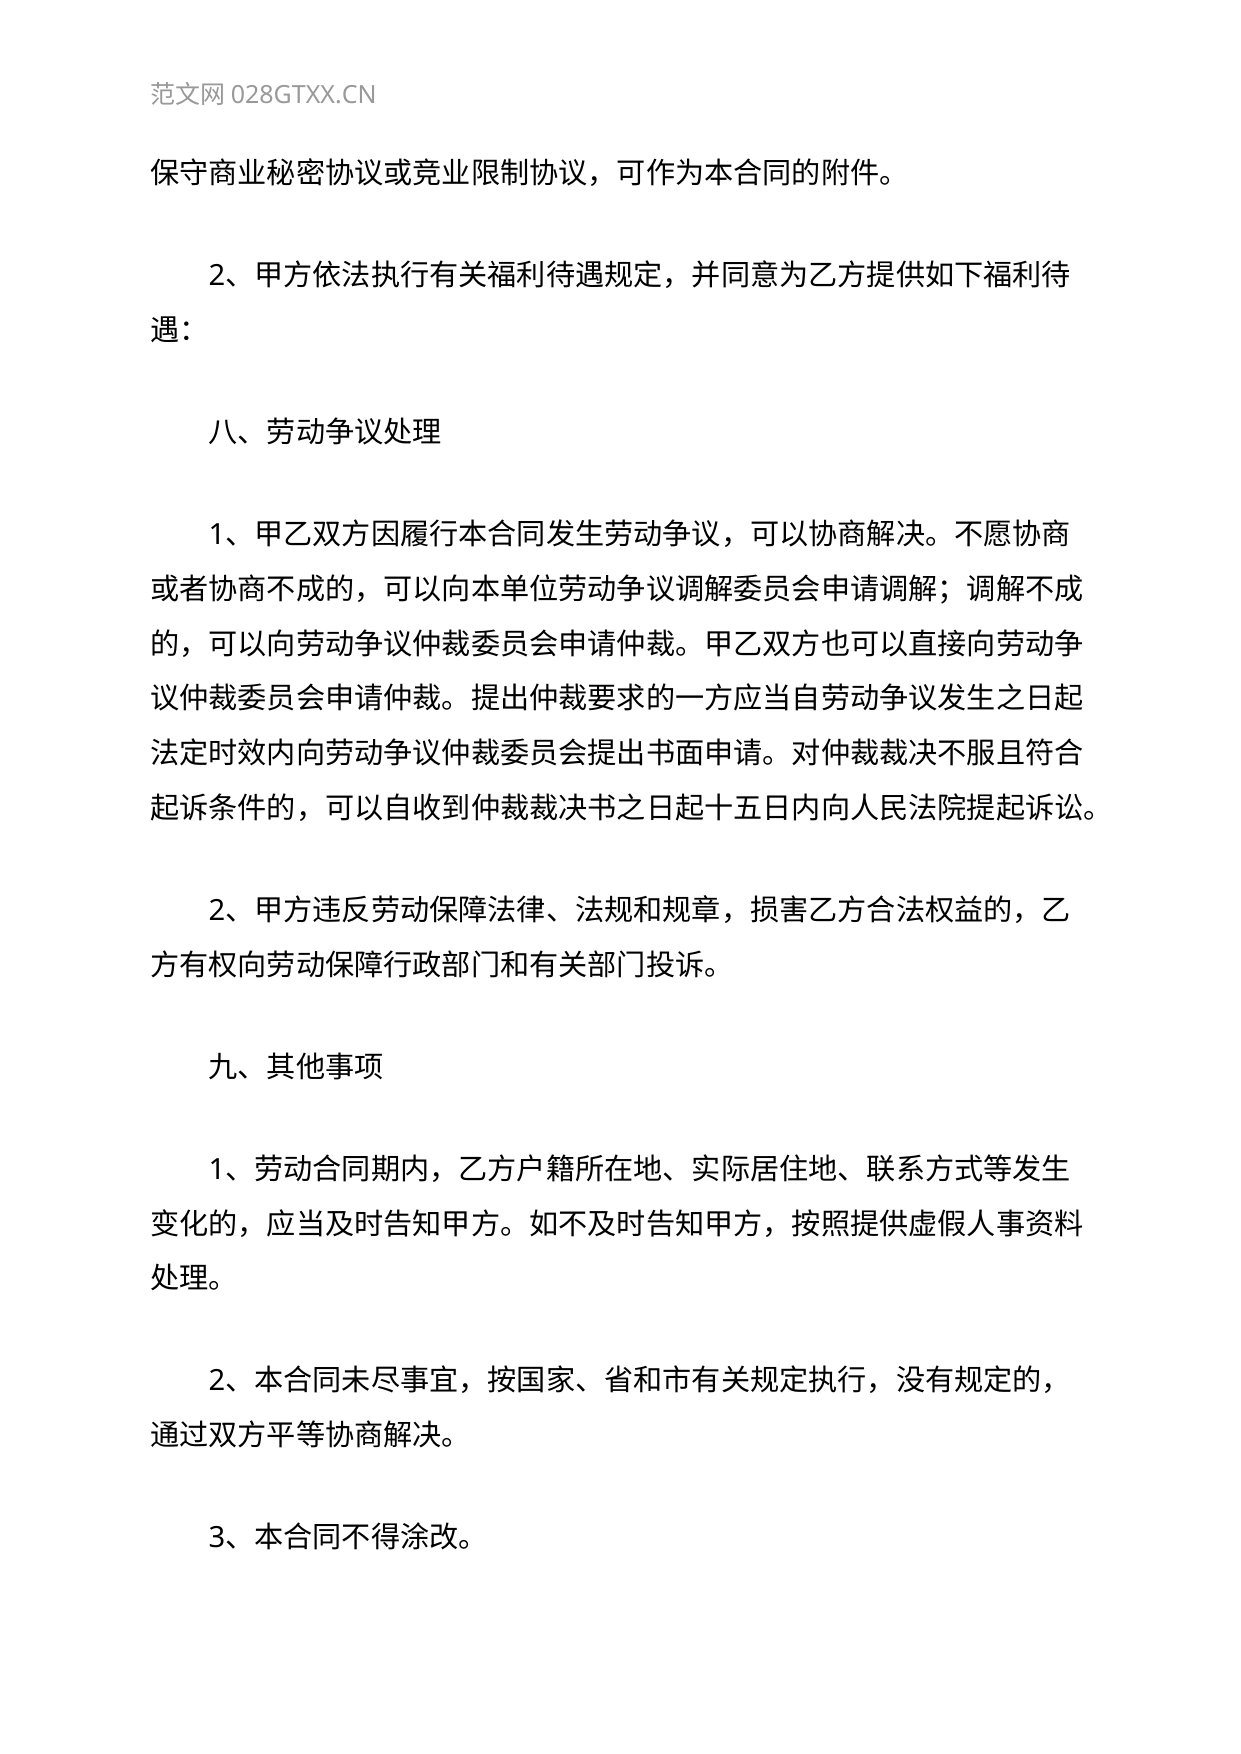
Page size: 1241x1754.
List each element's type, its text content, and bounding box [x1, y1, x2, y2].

text 2、本合同未尽事宜，按国家、省和市有关规定执行，没有规定的，通过双方平等协商解决。 [150, 1357, 1090, 1454]
text 2、甲方违反劳动保障法律、法规和规章，损害乙方合法权益的，乙方有权向劳动保障行政部门和有关部门投诉。 [150, 887, 1090, 984]
text 3、本合同不得涂改。 [150, 1514, 1090, 1556]
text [150, 150, 1090, 192]
text 九、其他事项 [150, 1043, 1090, 1086]
text 1、劳动合同期内，乙方户籍所在地、实际居住地、联系方式等发生变化的，应当及时告知甲方。如不及时告知甲方，按照提供虚假人事资料处理。 [150, 1145, 1090, 1297]
text 八、劳动争议处理 [150, 408, 1090, 451]
text 2、甲方依法执行有关福利待遇规定，并同意为乙方提供如下福利待遇： [150, 252, 1090, 349]
text 1、甲乙双方因履行本合同发生劳动争议，可以协商解决。不愿协商或者协商不成的，可以向本单位劳动争议调解委员会申请调解；调解不成的，可以向劳动争议仲裁委员会申请仲裁。甲乙双方也可以直接向劳动争议仲裁委员会申请仲裁。提出仲裁要求的一方应当自劳动争议发生之日起法定时效内向劳动争议仲裁委员会提出书面申请。对仲裁裁决不服且符合起诉条件的，可以自收到仲裁裁决书之日起十五日内向人民法院提起诉讼。 [150, 510, 1090, 827]
